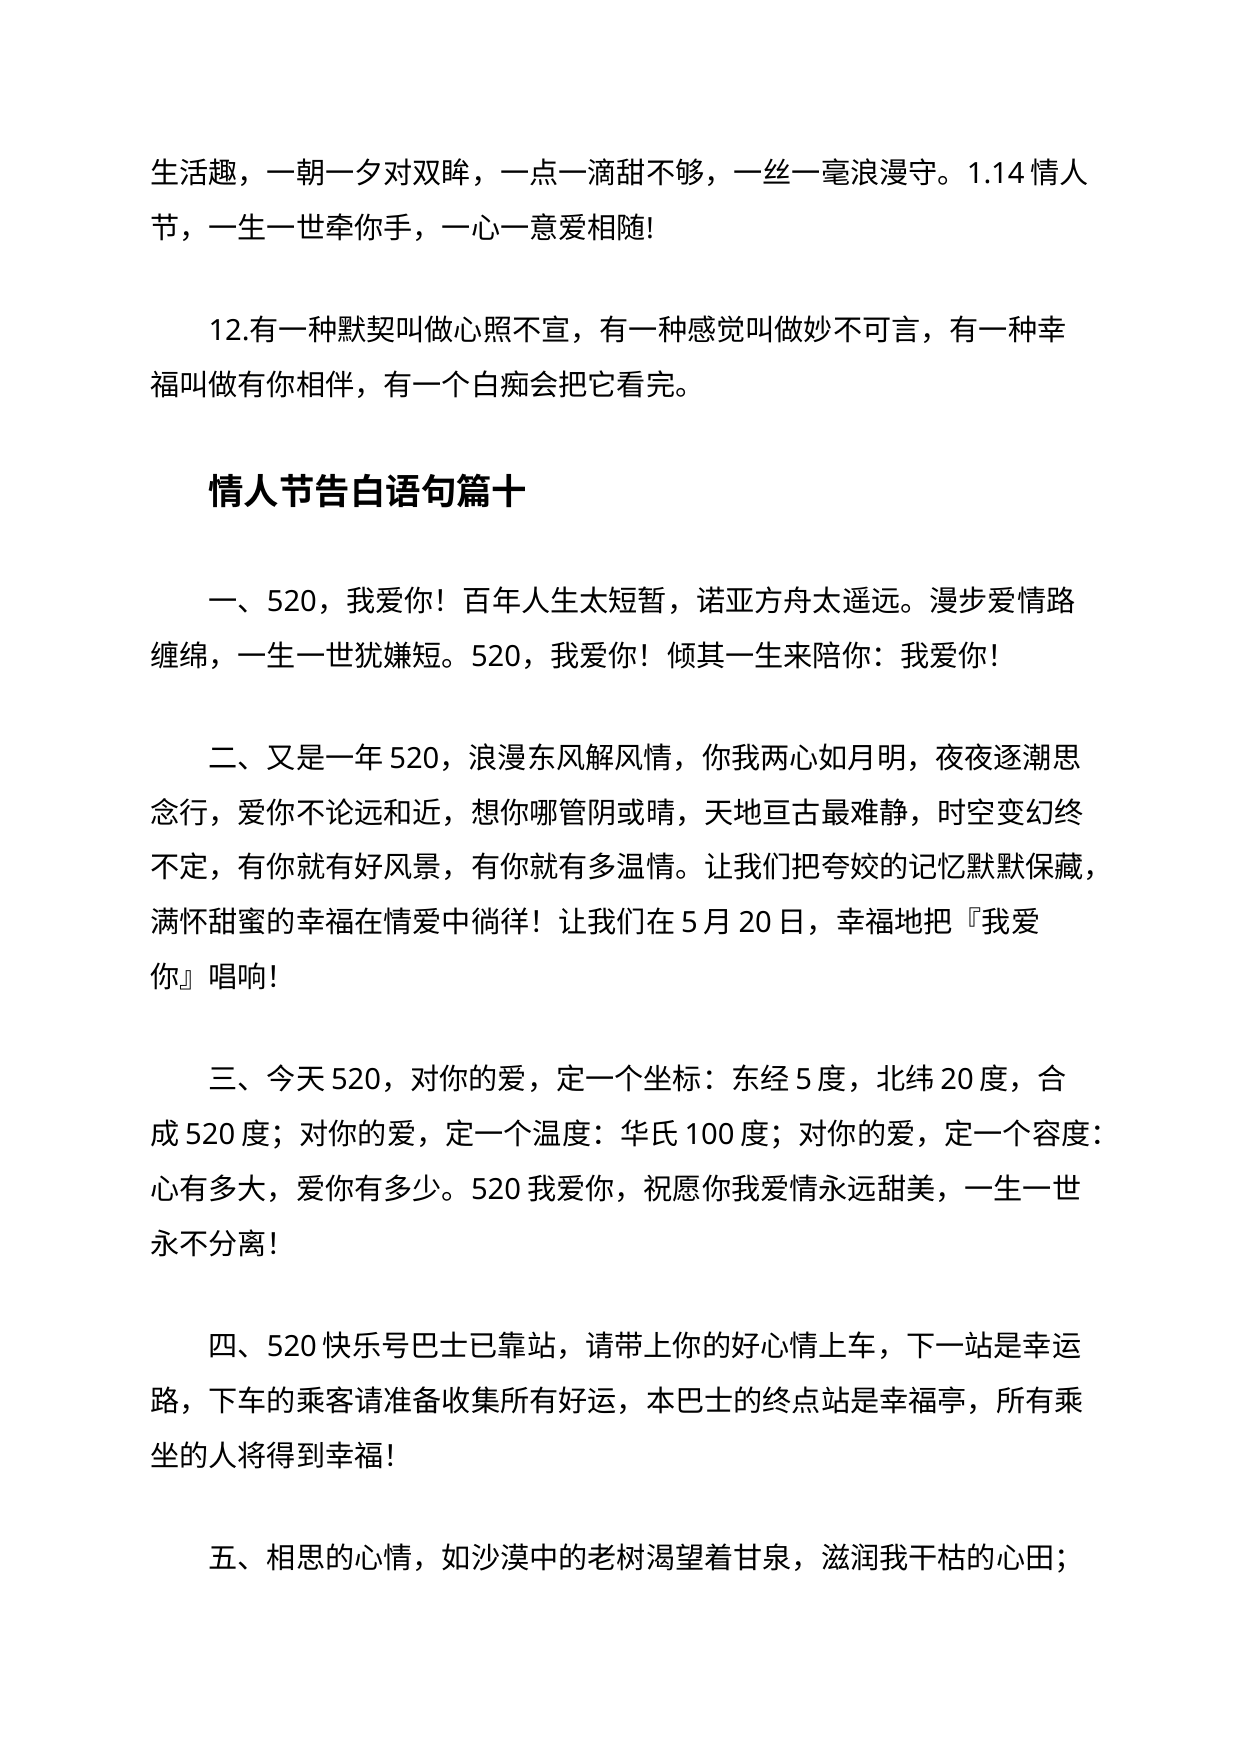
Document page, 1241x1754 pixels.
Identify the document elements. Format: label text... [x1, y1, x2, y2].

text 四、520快乐号巴士已靠站，请带上你的好心情上车，下一站是幸运路，下车的乘客请准备收集所有好运，本巴士的终点站是幸福亭，所有乘坐的人将得到幸福！ [150, 1322, 1090, 1475]
text 二、又是一年520，浪漫东风解风情，你我两心如月明，夜夜逐潮思念行，爱你不论远和近，想你哪管阴或晴，天地亘古最难静，时空变幻终不定，有你就有好风景，有你就有多温情。让我们把夸姣的记忆默默保藏，满怀甜蜜的幸福在情爱中徜徉！让我们在5月20日，幸福地把『我爱你』唱响！ [150, 734, 1090, 996]
text 一、520，我爱你！百年人生太短暂，诺亚方舟太遥远。漫步爱情路缠绵，一生一世犹嫌短。520，我爱你！倾其一生来陪你：我爱你！ [150, 577, 1090, 674]
text 情人节告白语句篇十 [150, 464, 1090, 515]
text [150, 150, 1090, 247]
text 三、今天520，对你的爱，定一个坐标：东经5度，北纬20度，合成520度；对你的爱，定一个温度：华氏100度；对你的爱，定一个容度：心有多大，爱你有多少。520我爱你，祝愿你我爱情永远甜美，一生一世永不分离！ [150, 1056, 1090, 1263]
text 12.有一种默契叫做心照不宣，有一种感觉叫做妙不可言，有一种幸福叫做有你相伴，有一个白痴会把它看完。 [150, 307, 1090, 404]
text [150, 1534, 1090, 1576]
